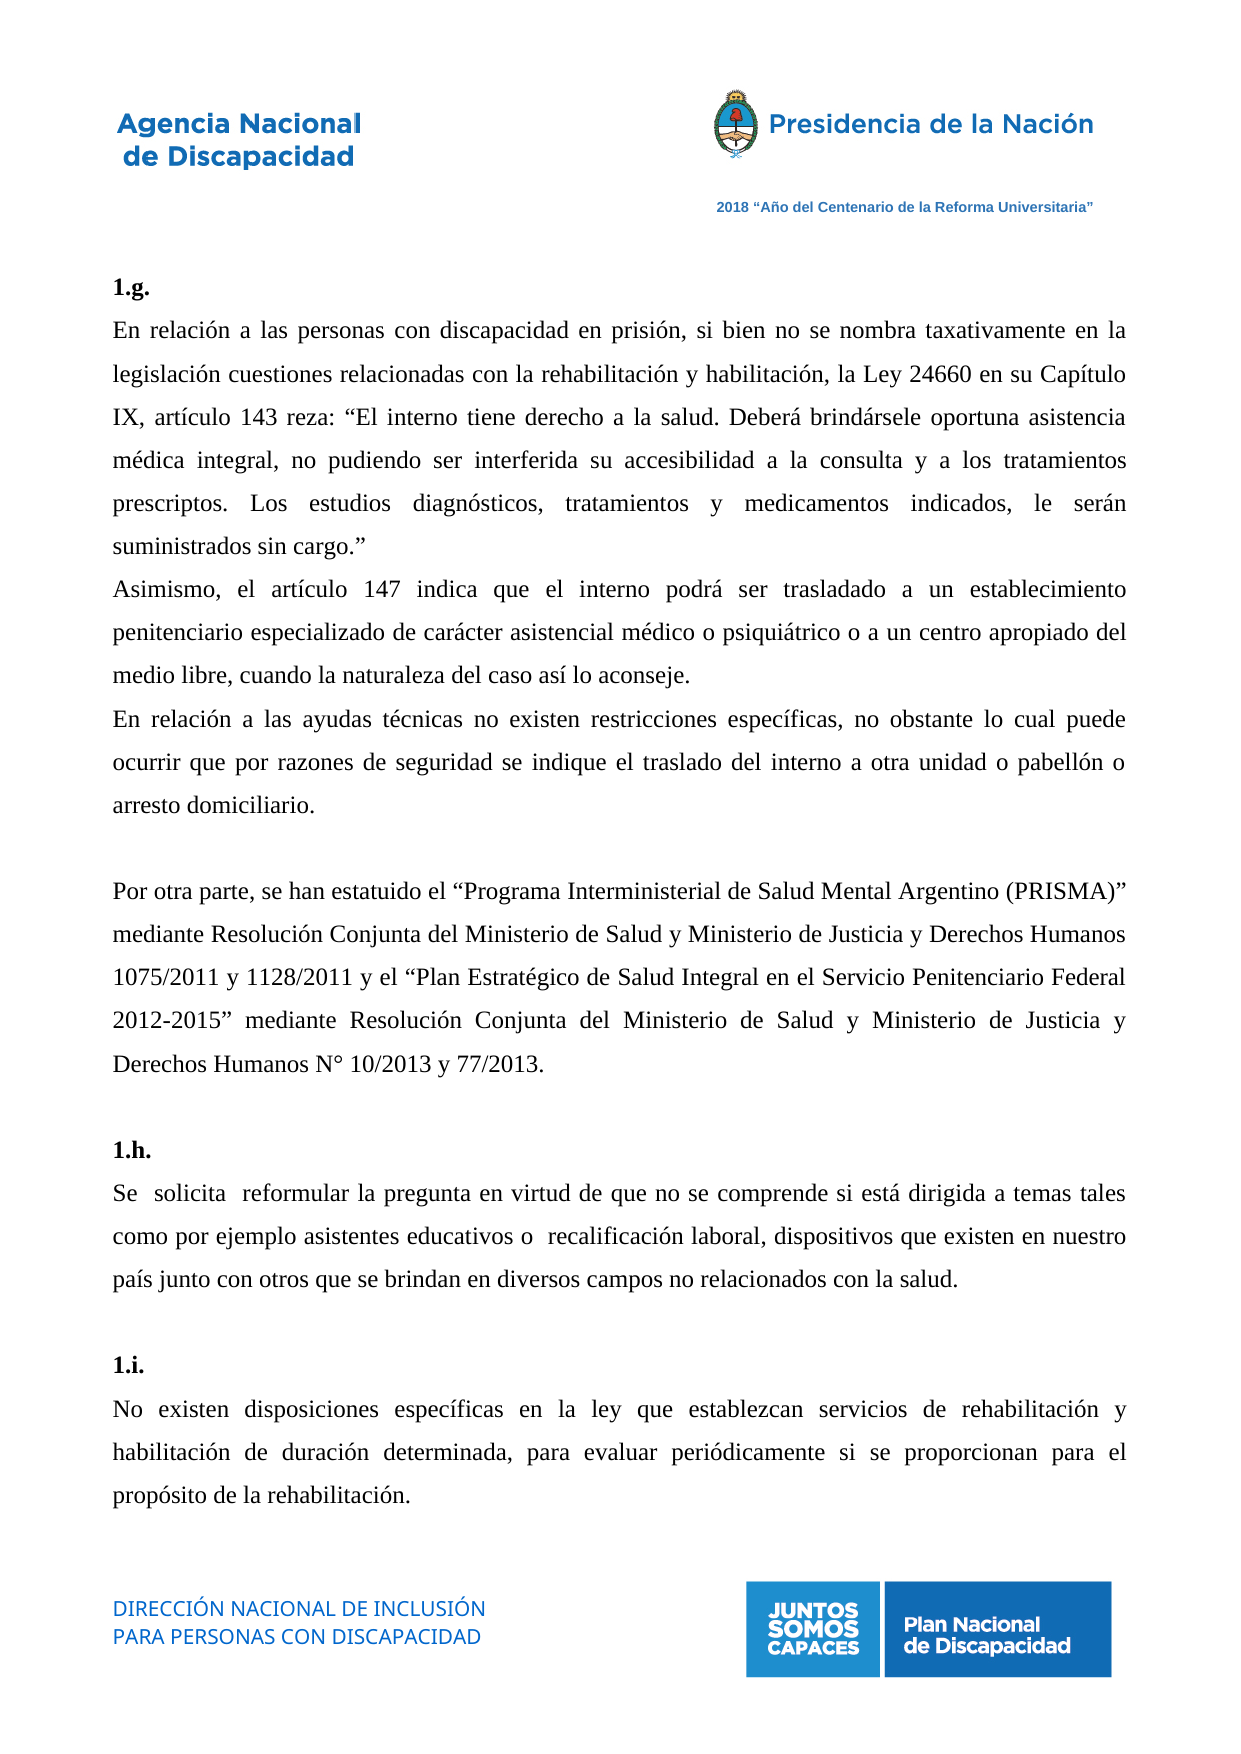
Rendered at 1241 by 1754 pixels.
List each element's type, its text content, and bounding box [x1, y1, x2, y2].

text En relación a las ayudas técnicas no existen restricciones específicas, no obstante lo cual puede ocurrir que por razones de seguridad se indique el traslado del interno a otra unidad o pabellón o arresto domiciliario. [112, 704, 1128, 819]
text No existen disposiciones específicas en la ley que establezcan servicios de rehabilitación y habilitación de duración determinada, para evaluar periódicamente si se proporcionan para el propósito de la rehabilitación. [112, 1394, 1128, 1509]
text Asimismo, el artículo 147 indica que el interno podrá ser trasladado a un establecimiento penitenciario especializado de carácter asistencial médico o psiquiátrico o a un centro apropiado del medio libre, cuando la naturaleza del caso así lo aconseje. [112, 574, 1128, 689]
picture [43, 93, 424, 186]
picture [746, 1578, 1116, 1680]
text 1.h. [112, 1135, 1128, 1164]
picture [682, 64, 1183, 169]
text Por otra parte, se han estatuido el “Programa Interministerial de Salud Mental Argentino (PRISMA)” mediante Resolución Conjunta del Ministerio de Salud y Ministerio de Justicia y Derechos Humanos 1075/2011 y 1128/2011 y el “Plan Estratégico de Salud Integral en el Servicio Penitenciario Federal 2012-2015” mediante Resolución Conjunta del Ministerio de Salud y Ministerio de Justicia y Derechos Humanos N° 10/2013 y 77/2013. [112, 876, 1128, 1077]
text 1.i. [112, 1351, 1128, 1379]
text 1.g. [112, 272, 1128, 301]
text En relación a las personas con discapacidad en prisión, si bien no se nombra taxativamente en la legislación cuestiones relacionadas con la rehabilitación y habilitación, la Ley 24660 en su Capítulo IX, artículo 143 reza: “El interno tiene derecho a la salud. Deberá brindársele oportuna asistencia médica integral, no pudiendo ser interferida su accesibilidad a la consulta y a los tratamientos prescriptos. Los estudios diagnósticos, tratamientos y medicamentos indicados, le serán suministrados sin cargo.” [112, 316, 1128, 560]
text Se solicita reformular la pregunta en virtud de que no se comprende si está dirigida a temas tales como por ejemplo asistentes educativos o recalificación laboral, dispositivos que existen en nuestro país junto con otros que se brindan en diversos campos no relacionados con la salud. [112, 1178, 1128, 1293]
